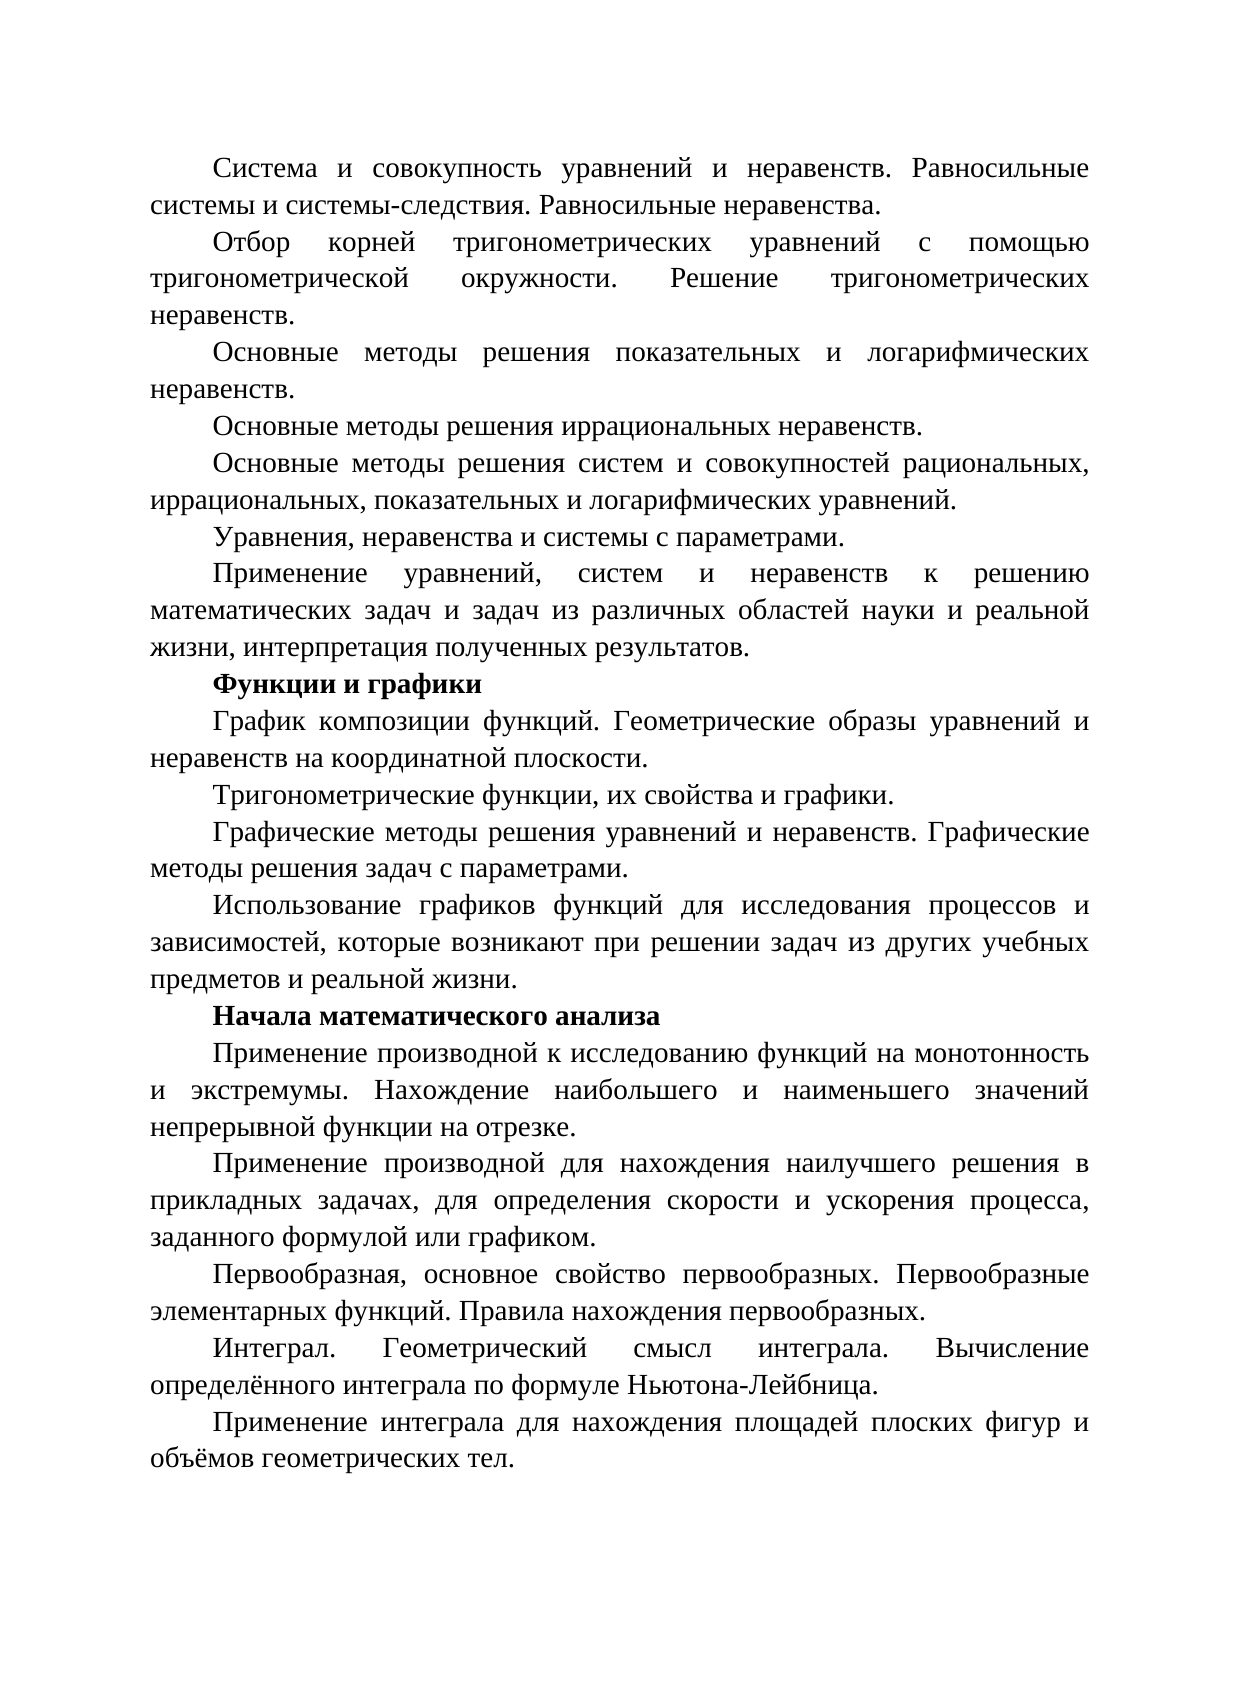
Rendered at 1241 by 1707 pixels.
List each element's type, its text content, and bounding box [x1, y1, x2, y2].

text Использование графиков функций для исследования процессов и зависимостей, которые возникают при решении задач из других учебных предметов и реальной жизни. [150, 887, 1090, 995]
text Система и совокупность уравнений и неравенств. Равносильные системы и системы-следствия. Равносильные неравенства. [150, 150, 1090, 220]
text Применение производной для нахождения наилучшего решения в прикладных задачах, для определения скорости и ускорения процесса, заданного формулой или графиком. [150, 1146, 1090, 1253]
text Основные методы решения иррациональных неравенств. [150, 408, 1090, 442]
text Графические методы решения уравнений и неравенств. Графические методы решения задач с параметрами. [150, 814, 1090, 884]
text Применение интеграла для нахождения площадей плоских фигур и объёмов геометрических тел. [150, 1404, 1090, 1474]
text Начала математического анализа [150, 998, 1090, 1032]
text Интеграл. Геометрический смысл интеграла. Вычисление определённого интеграла по формуле Ньютона-Лейбница. [150, 1330, 1090, 1400]
text Отбор корней тригонометрических уравнений с помощью тригонометрической окружности. Решение тригонометрических неравенств. [150, 224, 1090, 331]
text Первообразная, основное свойство первообразных. Первообразные элементарных функций. Правила нахождения первообразных. [150, 1256, 1090, 1327]
text Тригонометрические функции, их свойства и графики. [150, 777, 1090, 810]
text Применение уравнений, систем и неравенств к решению математических задач и задач из различных областей науки и реальной жизни, интерпретация полученных результатов. [150, 556, 1090, 663]
text Функции и графики [150, 666, 1090, 700]
text Применение производной к исследованию функций на монотонность и экстремумы. Нахождение наибольшего и наименьшего значений непрерывной функции на отрезке. [150, 1035, 1090, 1142]
text График композиции функций. Геометрические образы уравнений и неравенств на координатной плоскости. [150, 703, 1090, 773]
text Уравнения, неравенства и системы с параметрами. [150, 519, 1090, 552]
text Основные методы решения систем и совокупностей рациональных, иррациональных, показательных и логарифмических уравнений. [150, 445, 1090, 515]
text Основные методы решения показательных и логарифмических неравенств. [150, 334, 1090, 405]
